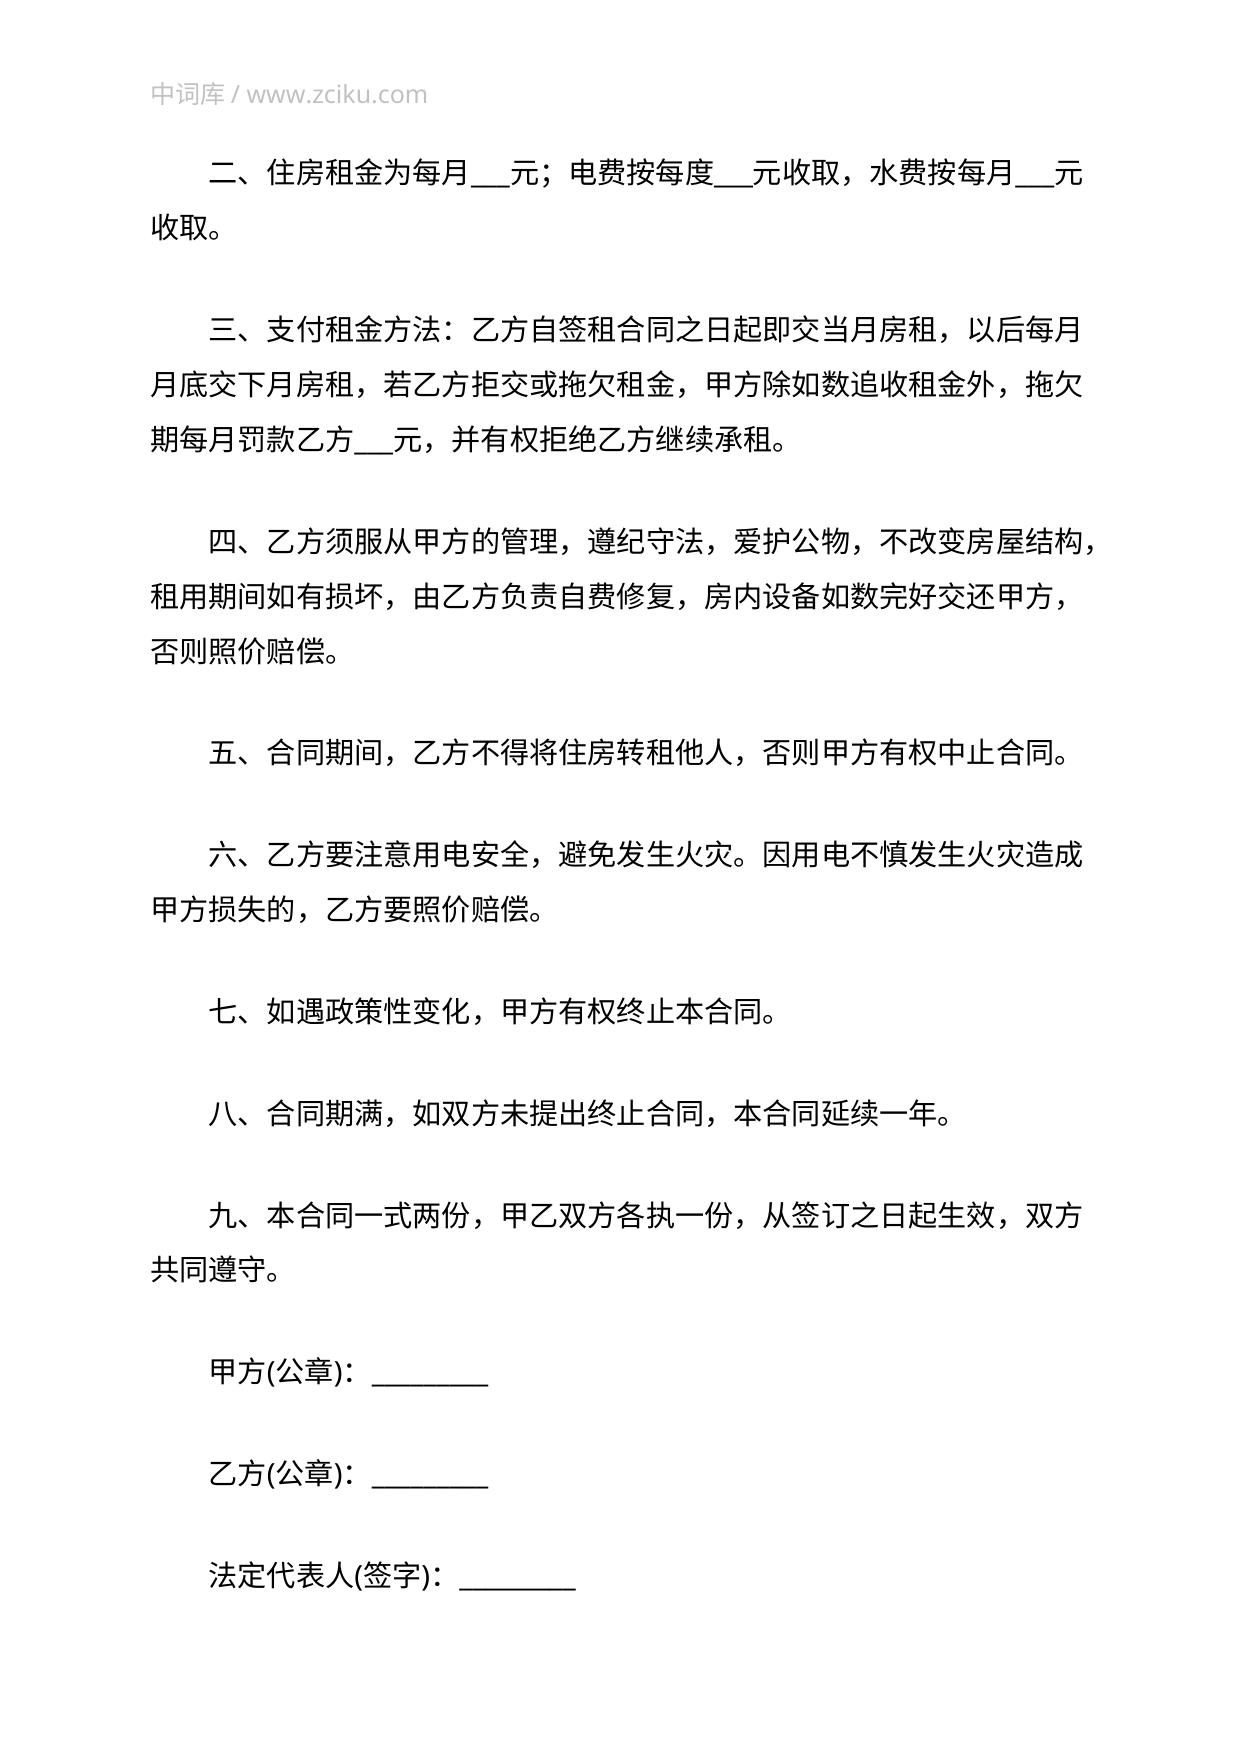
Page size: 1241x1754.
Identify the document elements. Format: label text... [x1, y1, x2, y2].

text 甲方(公章)：_________ [150, 1349, 1090, 1391]
text 法定代表人(签字)：_________ [150, 1553, 1090, 1595]
text 六、乙方要注意用电安全，避免发生火灾。因用电不慎发生火灾造成甲方损失的，乙方要照价赔偿。 [150, 832, 1090, 929]
text 三、支付租金方法：乙方自签租合同之日起即交当月房租，以后每月月底交下月房租，若乙方拒交或拖欠租金，甲方除如数追收租金外，拖欠期每月罚款乙方___元，并有权拒绝乙方继续承租。 [150, 307, 1090, 459]
text 四、乙方须服从甲方的管理，遵纪守法，爱护公物，不改变房屋结构，租用期间如有损坏，由乙方负责自费修复，房内设备如数完好交还甲方，否则照价赔偿。 [150, 518, 1090, 671]
text 七、如遇政策性变化，甲方有权终止本合同。 [150, 988, 1090, 1031]
text 五、合同期间，乙方不得将住房转租他人，否则甲方有权中止合同。 [150, 730, 1090, 772]
text 乙方(公章)：_________ [150, 1451, 1090, 1493]
text 九、本合同一式两份，甲乙双方各执一份，从签订之日起生效，双方共同遵守。 [150, 1192, 1090, 1289]
text 八、合同期满，如双方未提出终止合同，本合同延续一年。 [150, 1090, 1090, 1133]
text 二、住房租金为每月___元；电费按每度___元收取，水费按每月___元收取。 [150, 150, 1090, 247]
